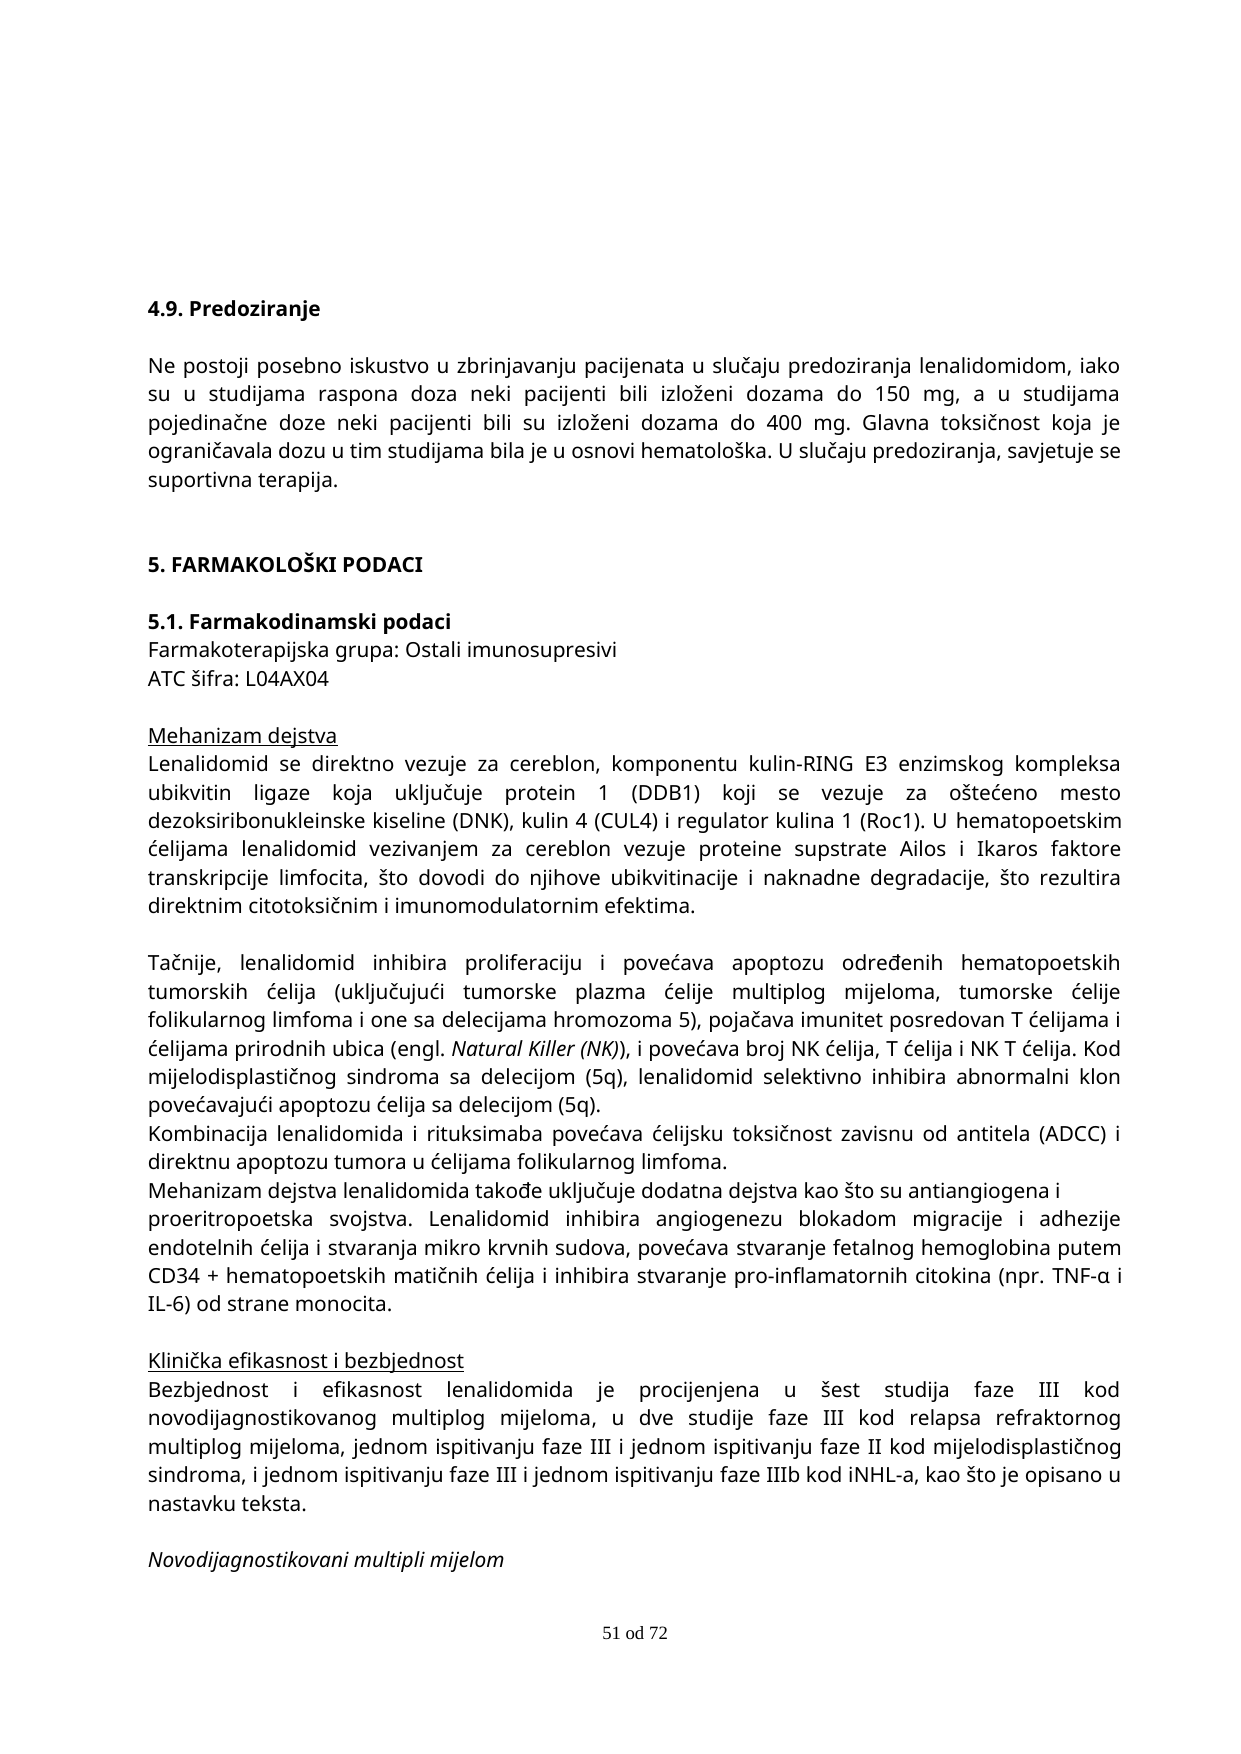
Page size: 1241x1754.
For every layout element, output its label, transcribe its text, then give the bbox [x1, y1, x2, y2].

text Ne postoji posebno iskustvo u zbrinjavanju pacijenata u slučaju predoziranja lenalidomidom, iako su u studijama raspona doza neki pacijenti bili izloženi dozama do 150 mg, a u studijama pojedinačne doze neki pacijenti bili su izloženi dozama do 400 mg. Glavna toksičnost koja je ograničavala dozu u tim studijama bila je u osnovi hematološka. U slučaju predoziranja, savjetuje se suportivna terapija. [148, 351, 1122, 493]
text 4.9. Predoziranje [148, 294, 1122, 323]
text Novodijagnostikovani multipli mijelom [148, 1546, 1122, 1574]
text ATC šifra: L04AX04 [148, 664, 1122, 692]
text proeritropoetska svojstva. Lenalidomid inhibira angiogenezu blokadom migracije i adhezije endotelnih ćelija i stvaranja mikro krvnih sudova, povećava stvaranje fetalnog hemoglobina putem CD34 + hematopoetskih matičnih ćelija i inhibira stvaranje pro-inflamatornih citokina (npr. TNF-α i IL-6) od strane monocita. [148, 1204, 1122, 1318]
text Farmakoterapijska grupa: Ostali imunosupresivi [148, 636, 1122, 664]
text Kombinacija lenalidomida i rituksimaba povećava ćelijsku toksičnost zavisnu od antitela (ADCC) i direktnu apoptozu tumora u ćelijama folikularnog limfoma. [148, 1119, 1122, 1176]
text Mehanizam dejstva lenalidomida takođe uklјučuje dodatna dejstva kao što su antiangiogena i [148, 1176, 1122, 1204]
text Mehanizam dejstva [148, 721, 1122, 749]
text Klinička efikasnost i bezbjednost [148, 1346, 1122, 1375]
text 5. FARMAKOLOŠKI PODACI [148, 550, 1122, 579]
text 5.1. Farmakodinamski podaci [148, 607, 1122, 636]
text Tačnije, lenalidomid inhibira proliferaciju i povećava apoptozu određenih hematopoetskih tumorskih ćelija (uklјučujući tumorske plazma ćelije multiplog mijeloma, tumorske ćelije folikularnog limfoma i one sa delecijama hromozoma 5), pojačava imunitet posredovan T ćelijama i ćelijama prirodnih ubica (engl. Natural Killer (NK)), i povećava broj NK ćelija, T ćelija i NK T ćelija. Kod mijelodisplastičnog sindroma sa delecijom (5q), lenalidomid selektivno inhibira abnormalni klon povećavajući apoptozu ćelija sa delecijom (5q). [148, 948, 1122, 1119]
text Bezbjednost i efikasnost lenalidomida je procijenjena u šest studija faze III kod novodijagnostikovanog multiplog mijeloma, u dve studije faze III kod relapsa refraktornog multiplog mijeloma, jednom ispitivanju faze III i jednom ispitivanju faze II kod mijelodisplastičnog sindroma, i jednom ispitivanju faze III i jednom ispitivanju faze IIIb kod iNHL-a, kao što je opisano u nastavku teksta. [148, 1375, 1122, 1517]
text Lenalidomid se direktno vezuje za cereblon, komponentu kulin-RING E3 enzimskog kompleksa ubikvitin ligaze koja uklјučuje protein 1 (DDB1) koji se vezuje za oštećeno mesto dezoksiribonukleinske kiseline (DNK), kulin 4 (CUL4) i regulator kulina 1 (Roc1). U hematopoetskim ćelijama lenalidomid vezivanjem za cereblon vezuje proteine supstrate Ailos i Ikaros faktore transkripcije limfocita, što dovodi do njihove ubikvitinacije i naknadne degradacije, što rezultira direktnim citotoksičnim i imunomodulatornim efektima. [148, 749, 1122, 920]
